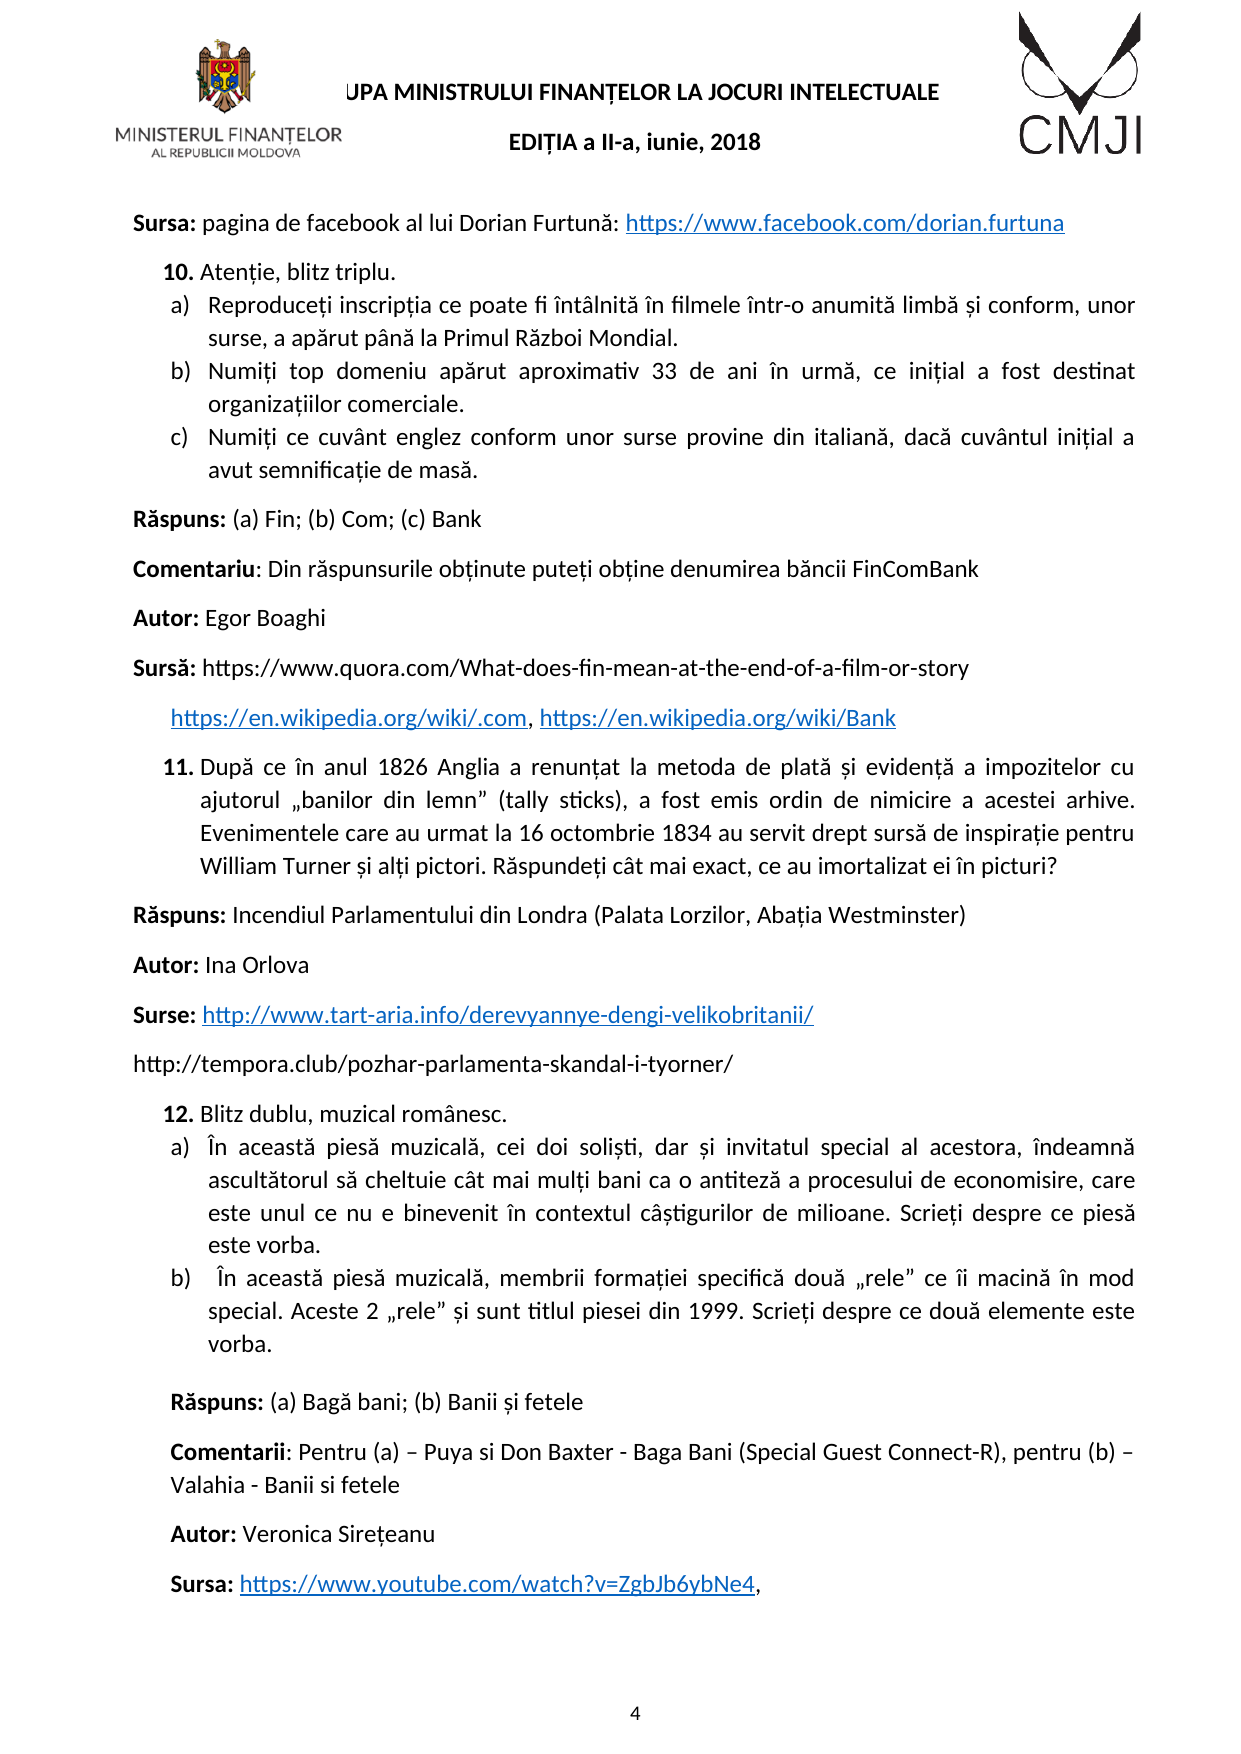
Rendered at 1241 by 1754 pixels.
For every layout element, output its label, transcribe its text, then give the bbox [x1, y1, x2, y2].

text Comentarii: Pentru (a) – Puya si Don Baxter - Baga Bani (Special Guest Connect-R), pentru (b) – Valahia - Banii si fetele [170, 1436, 1137, 1499]
text Sursa: pagina de facebook al lui Dorian Furtună: https://www.facebook.com/dorian.furtuna [133, 207, 1137, 237]
text Sursa: https://www.youtube.com/watch?v=ZgbJb6ybNe4, [170, 1568, 1137, 1598]
list În această piesă muzicală, membrii formației specifică două „rele” ce îi macină în mod special. Aceste 2 „rele” și sunt titlul piesei din 1999. Scrieți despre ce două elemente este vorba. [170, 1263, 1137, 1359]
text Surse: http://www.tart-aria.info/derevyannye-dengi-velikobritanii/ [133, 999, 1137, 1029]
picture [103, 30, 347, 168]
text Comentariu: Din răspunsurile obținute puteți obține denumirea băncii FinComBank [133, 553, 1137, 583]
text Răspuns: (a) Fin; (b) Com; (c) Bank [133, 503, 1137, 534]
text Răspuns: Incendiul Parlamentului din Londra (Palata Lorzilor, Abația Westminster) [133, 900, 1137, 930]
list Numiți top domeniu apărut aproximativ 33 de ani în urmă, ce inițial a fost destinat organizațiilor comerciale. [170, 355, 1137, 418]
list Atenție, blitz triplu. [162, 256, 1137, 287]
text Autor: Egor Boaghi [133, 603, 1137, 633]
list Reproduceți inscripția ce poate fi întâlnită în filmele într-o anumită limbă și conform, unor surse, a apărut până la Primul Război Mondial. [170, 289, 1137, 353]
text Răspuns: (a) Bagă bani; (b) Banii și fetele [170, 1386, 1137, 1417]
text https://en.wikipedia.org/wiki/.com, https://en.wikipedia.org/wiki/Bank [170, 702, 1137, 732]
text Autor: Ina Orlova [133, 949, 1137, 980]
list După ce în anul 1826 Anglia a renunțat la metoda de plată și evidență a impozitelor cu ajutorul „banilor din lemn” (tally sticks), a fost emis ordin de nimicire a acestei arhive. Evenimentele care au urmat la 16 octombrie 1834 au servit drept sursă de inspirație pentru William Turner și alți pictori. Răspundeți cât mai exact, ce au imortalizat ei în picturi? [162, 751, 1137, 881]
picture [996, 0, 1163, 166]
list Blitz dublu, muzical românesc. [162, 1098, 1137, 1128]
list În această piesă muzicală, cei doi soliști, dar și invitatul special al acestora, îndeamnă ascultătorul să cheltuie cât mai mulți bani ca o antiteză a procesului de economisire, care este unul ce nu e binevenit în contextul câștigurilor de milioane. Scrieți despre ce piesă este vorba. [170, 1131, 1137, 1260]
text http://tempora.club/pozhar-parlamenta-skandal-i-tyorner/ [133, 1048, 1137, 1079]
list Numiți ce cuvânt englez conform unor surse provine din italiană, dacă cuvântul inițial a avut semnificație de masă. [170, 421, 1137, 484]
text Autor: Veronica Sirețeanu [170, 1518, 1137, 1549]
text Sursă: https://www.quora.com/What-does-fin-mean-at-the-end-of-a-film-or-story [133, 652, 1137, 683]
